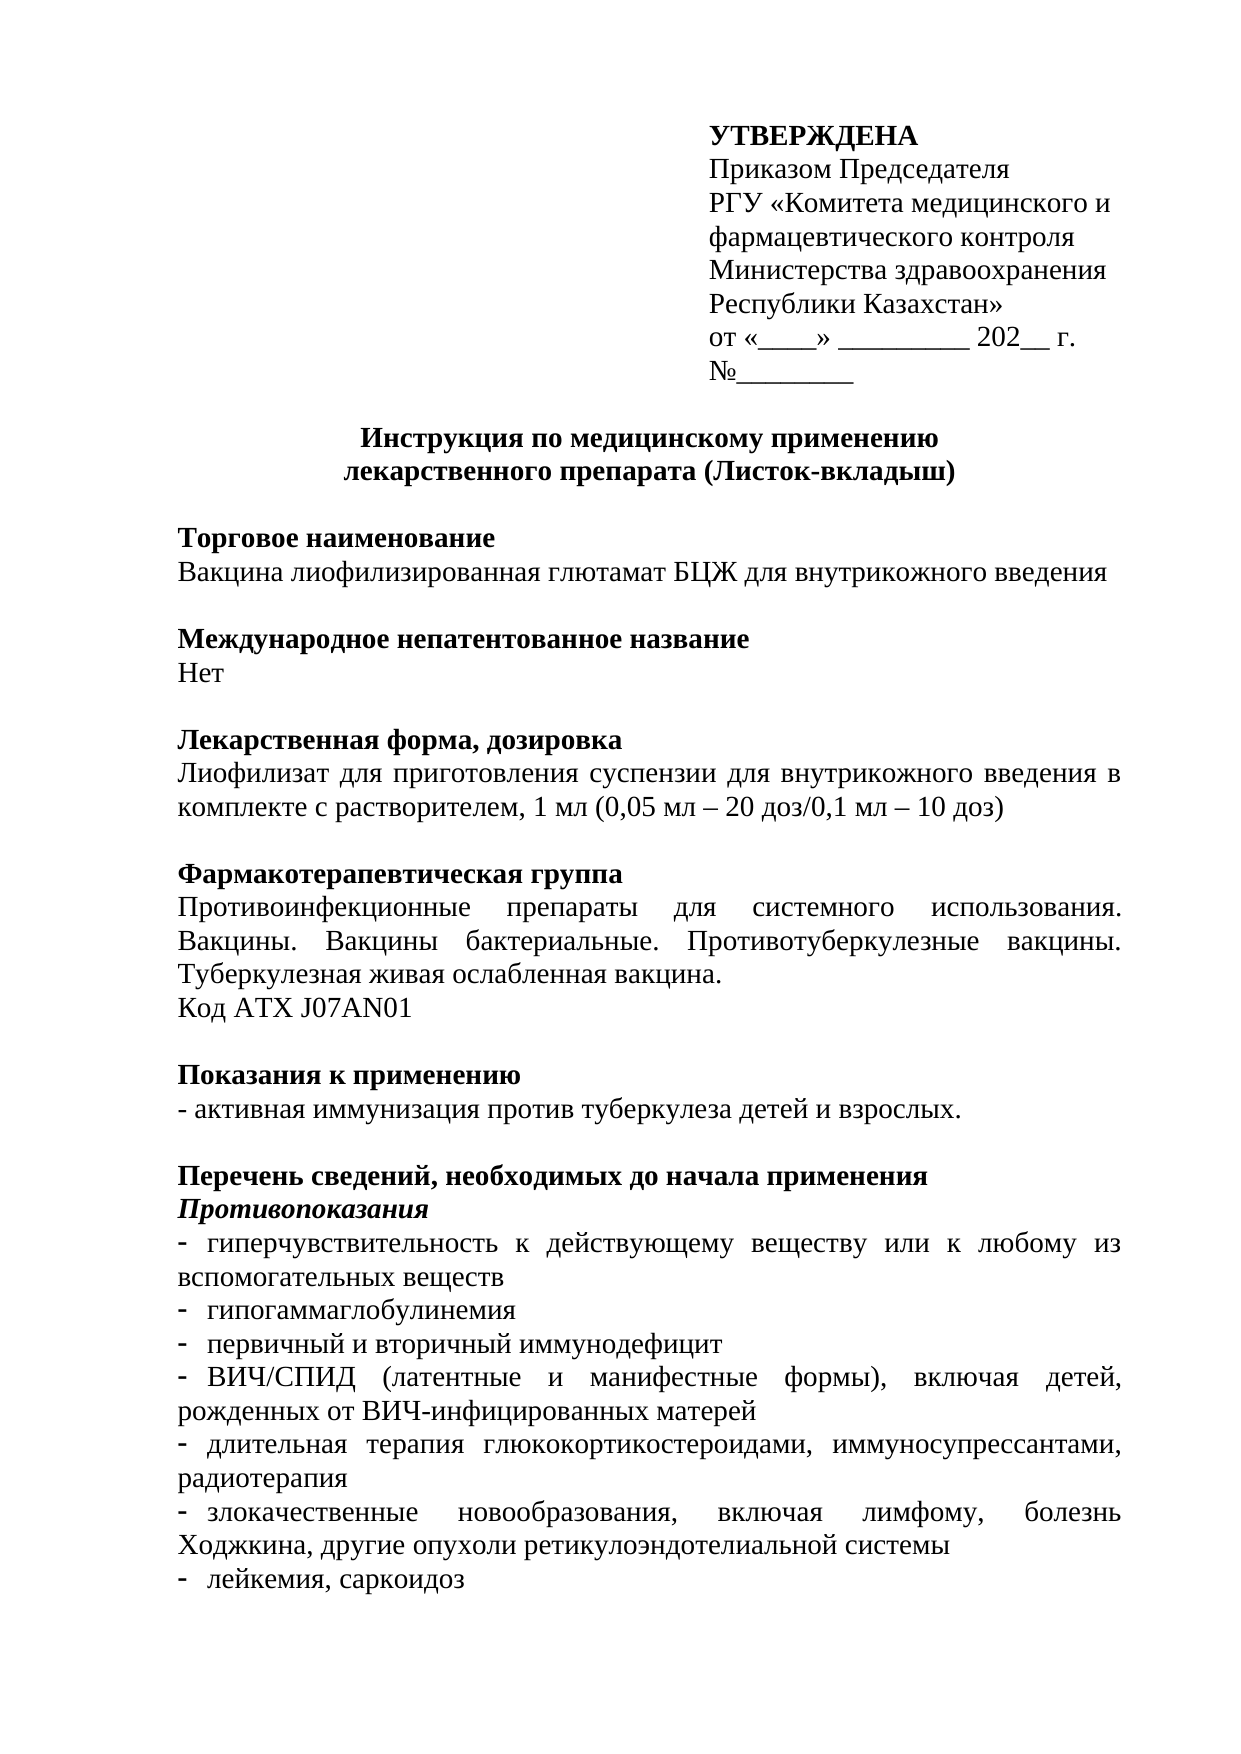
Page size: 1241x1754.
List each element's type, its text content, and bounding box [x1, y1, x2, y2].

list гипогаммаглобулинемия [177, 1292, 1122, 1326]
text Лекарственная форма, дозировка [177, 722, 1122, 755]
text УТВЕРЖДЕНА [709, 118, 1122, 152]
text Лиофилизат для приготовления суспензии для внутрикожного введения в комплекте с растворителем, 1 мл (0,05 мл – 20 доз/0,1 мл – 10 доз) [177, 755, 1122, 822]
list длительная терапия глюкокортикостероидами, иммуносупрессантами, радиотерапия [177, 1427, 1122, 1494]
list гиперчувствительность к действующему веществу или к любому из вспомогательных веществ [177, 1225, 1122, 1292]
text №________ [709, 353, 1122, 386]
text - активная иммунизация против туберкулеза детей и взрослых. [177, 1091, 1122, 1124]
text Международное непатентованное название [177, 621, 1122, 655]
text Код АТХ J07AN01 [177, 990, 1122, 1024]
text Торговое наименование [177, 521, 1122, 554]
list ВИЧ/СПИД (латентные и манифестные формы), включая детей, рожденных от ВИЧ-инфицированных матерей [177, 1359, 1122, 1427]
text Противоинфекционные препараты для системного использования. Вакцины. Вакцины бактериальные. Противотуберкулезные вакцины. Туберкулезная живая ослабленная вакцина. [177, 889, 1122, 990]
list первичный и вторичный иммунодефицит [177, 1326, 1122, 1359]
text Фармакотерапевтическая группа [177, 856, 1122, 889]
text Нет [177, 655, 1122, 688]
text Противопоказания [177, 1191, 1122, 1225]
text Республики Казахстан» [709, 286, 1122, 319]
list злокачественные новообразования, включая лимфому, болезнь Ходжкина, другие опухоли ретикулоэндотелиальной системы [177, 1494, 1122, 1561]
text Министерства здравоохранения [709, 252, 1122, 286]
list лейкемия, саркоидоз [177, 1561, 1122, 1595]
text лекарственного препарата (Листок-вкладыш) [177, 453, 1122, 487]
text Инструкция по медицинскому применению [177, 420, 1122, 453]
text РГУ «Комитета медицинского и [709, 185, 1122, 219]
text Показания к применению [177, 1057, 1122, 1091]
text Приказом Председателя [709, 152, 1122, 185]
text Вакцина лиофилизированная глютамат БЦЖ для внутрикожного введения [177, 554, 1122, 588]
text Перечень сведений, необходимых до начала применения [177, 1158, 1122, 1191]
text от «____» _________ 202__ г. [709, 319, 1122, 353]
text фармацевтического контроля [709, 219, 1122, 252]
